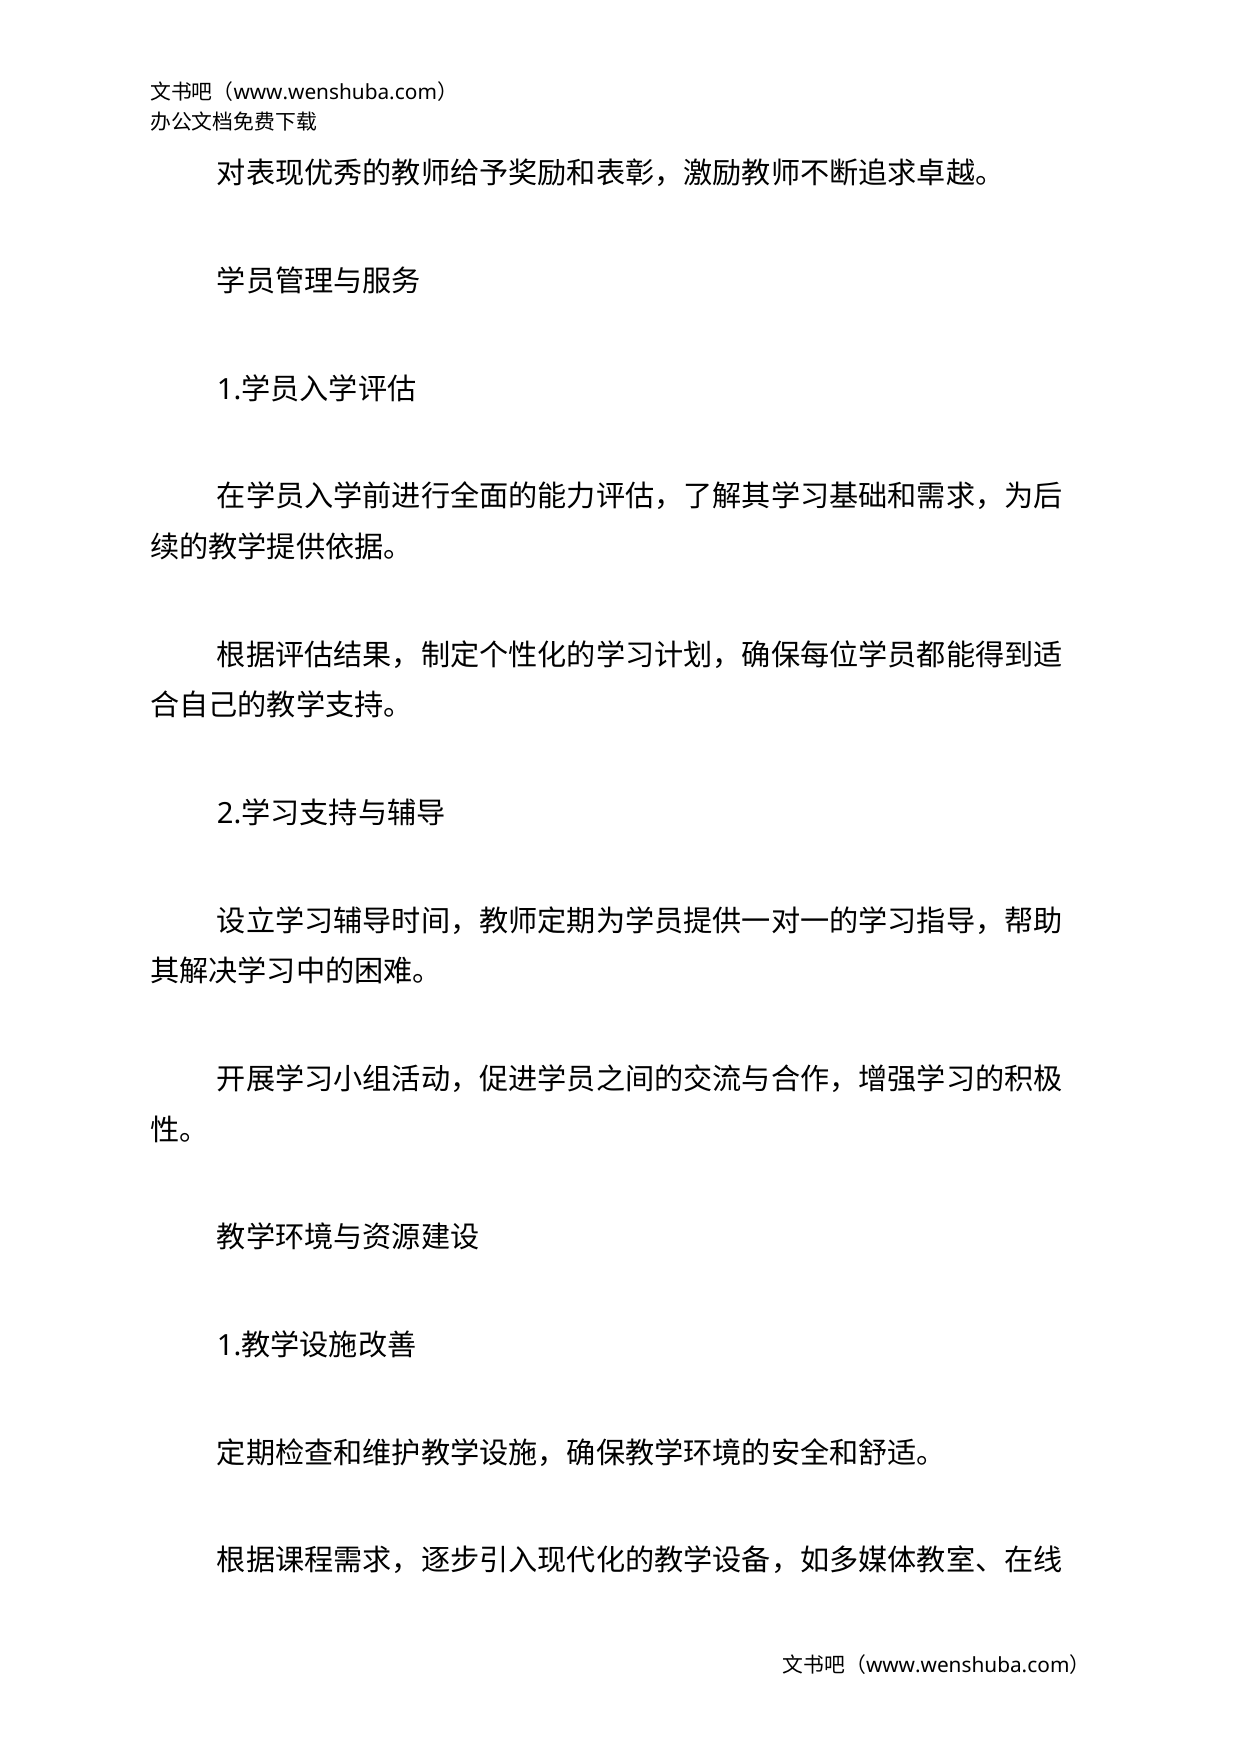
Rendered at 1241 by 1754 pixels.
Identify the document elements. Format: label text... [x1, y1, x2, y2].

text 开展学习小组活动，促进学员之间的交流与合作，增强学习的积极性。 [150, 1056, 1090, 1149]
text 设立学习辅导时间，教师定期为学员提供一对一的学习指导，帮助其解决学习中的困难。 [150, 897, 1090, 990]
text 定期检查和维护教学设施，确保教学环境的安全和舒适。 [150, 1429, 1090, 1472]
text 教学环境与资源建设 [150, 1214, 1090, 1256]
text 根据评估结果，制定个性化的学习计划，确保每位学员都能得到适合自己的教学支持。 [150, 631, 1090, 724]
text 2.学习支持与辅导 [150, 789, 1090, 832]
text 学员管理与服务 [150, 258, 1090, 300]
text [150, 1537, 1090, 1579]
text 在学员入学前进行全面的能力评估，了解其学习基础和需求，为后续的教学提供依据。 [150, 473, 1090, 566]
text 1.教学设施改善 [150, 1322, 1090, 1364]
text 1.学员入学评估 [150, 365, 1090, 408]
text 对表现优秀的教师给予奖励和表彰，激励教师不断追求卓越。 [150, 150, 1090, 192]
